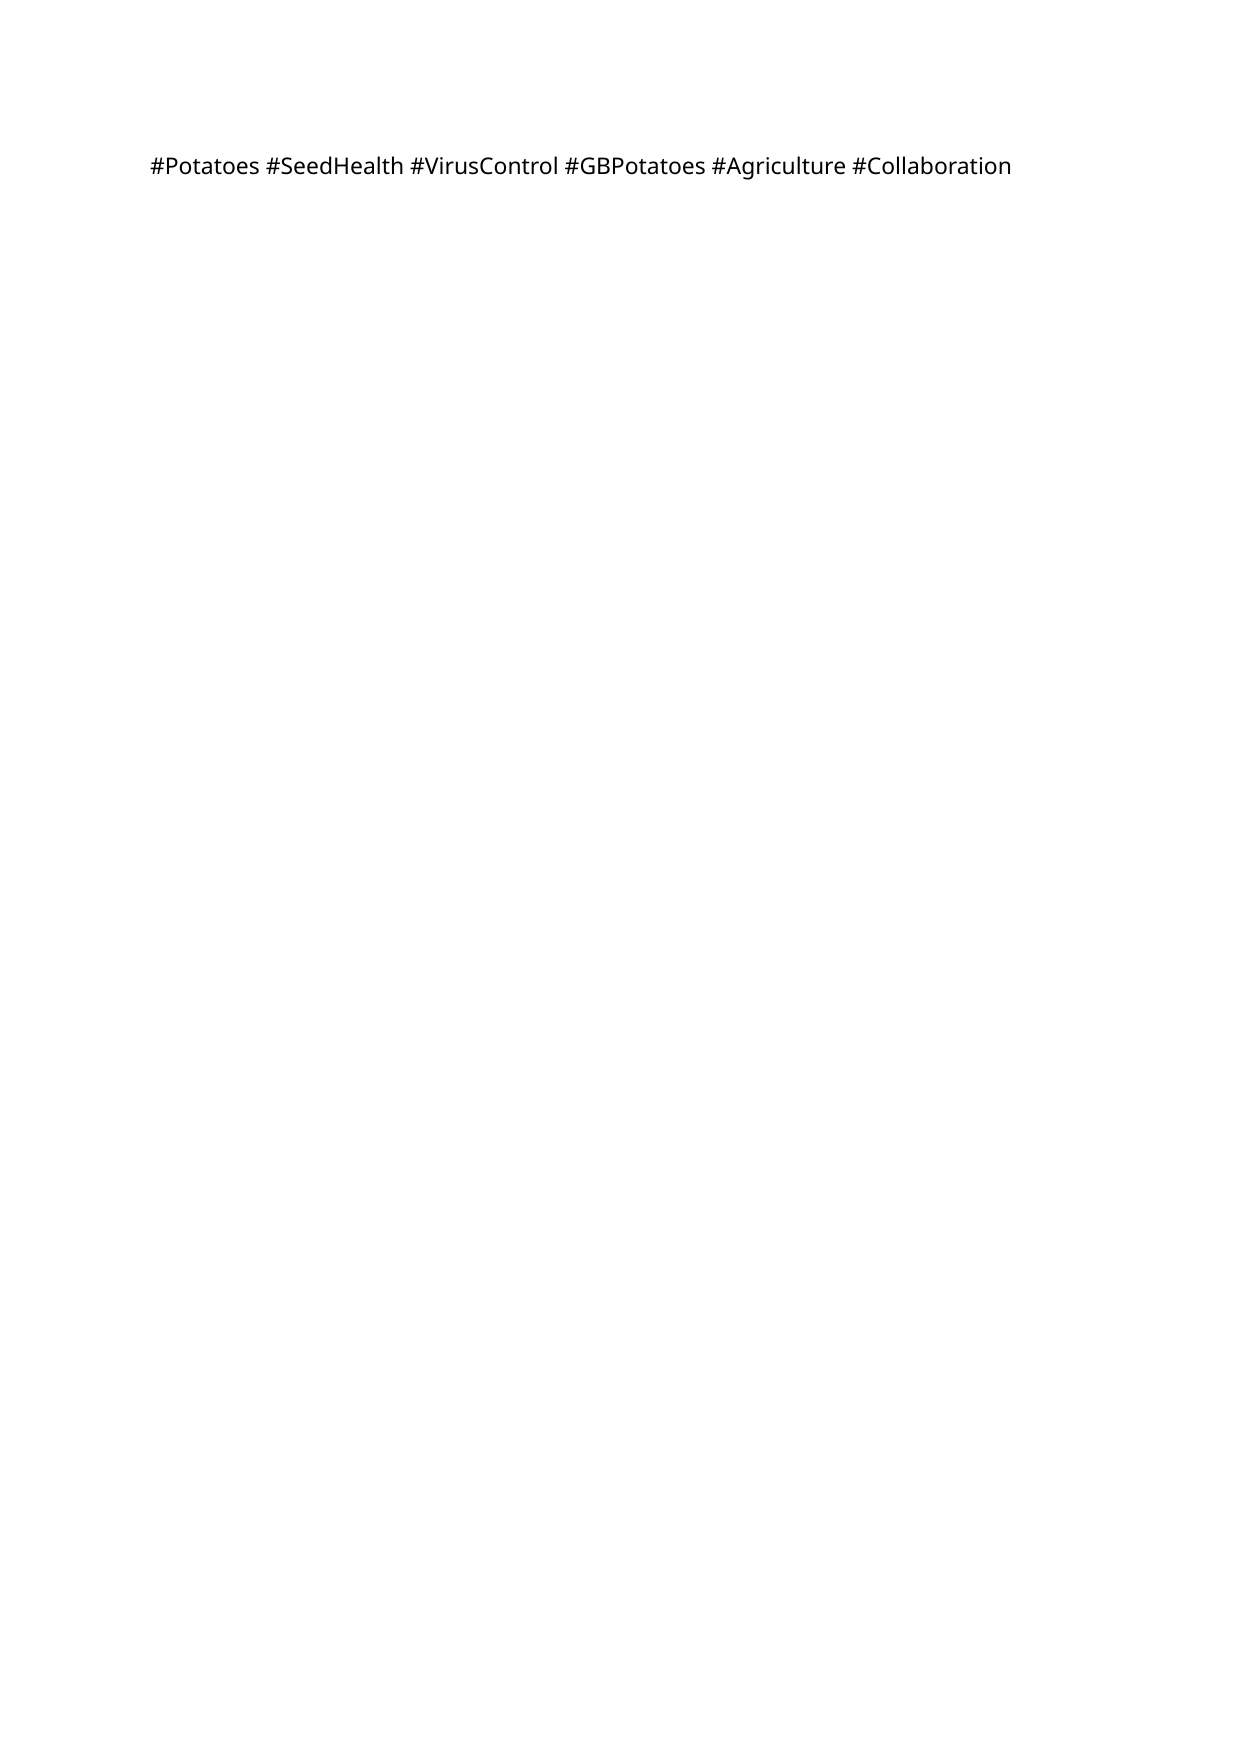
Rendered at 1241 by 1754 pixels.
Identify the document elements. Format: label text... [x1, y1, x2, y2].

text #Potatoes #SeedHealth #VirusControl #GBPotatoes #Agriculture #Collaboration [150, 150, 1090, 181]
